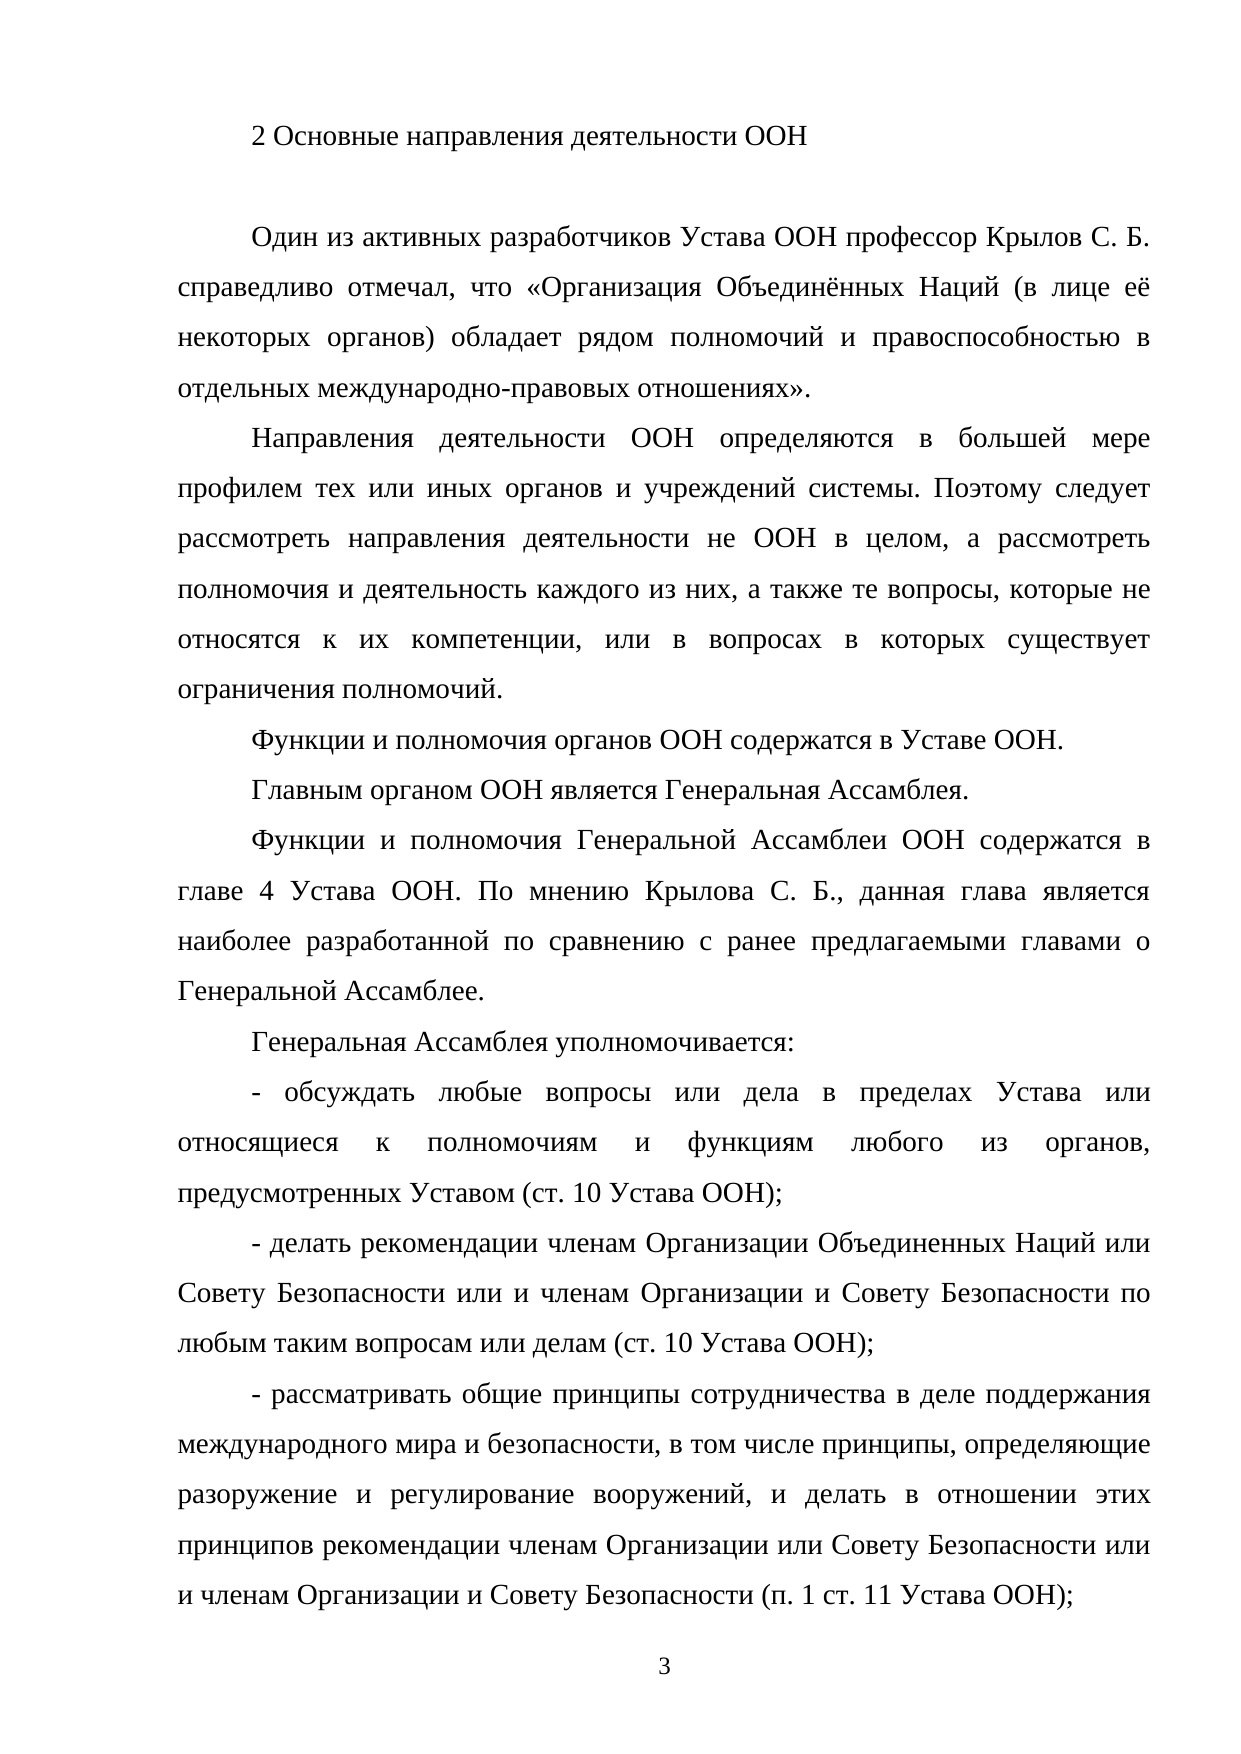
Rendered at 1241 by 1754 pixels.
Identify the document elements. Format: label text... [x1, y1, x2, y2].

text Генеральная Ассамблея уполномочивается: [177, 1024, 1152, 1057]
text - обсуждать любые вопросы или дела в пределах Устава или относящиеся к полномочиям и функциям любого из органов, предусмотренных Уставом (ст. 10 Устава ООН); [177, 1074, 1152, 1208]
text Функции и полномочия органов ООН содержатся в Уставе ООН. [177, 722, 1152, 755]
text 2 Основные направления деятельности ООН [177, 118, 1152, 152]
text Главным органом ООН является Генеральная Ассамблея. [177, 772, 1152, 806]
text Функции и полномочия Генеральной Ассамблеи ООН содержатся в главе 4 Устава ООН. По мнению Крылова С. Б., данная глава является наиболее разработанной по сравнению с ранее предлагаемыми главами о Генеральной Ассамблее. [177, 822, 1152, 1007]
text Направления деятельности ООН определяются в большей мере профилем тех или иных органов и учреждений системы. Поэтому следует рассмотреть направления деятельности не ООН в целом, а рассмотреть полномочия и деятельность каждого из них, а также те вопросы, которые не относятся к их компетенции, или в вопросах в которых существует ограничения полномочий. [177, 420, 1152, 705]
text - делать рекомендации членам Организации Объединенных Наций или Совету Безопасности или и членам Организации и Совету Безопасности по любым таким вопросам или делам (ст. 10 Устава ООН); [177, 1225, 1152, 1359]
text - рассматривать общие принципы сотрудничества в деле поддержания международного мира и безопасности, в том числе принципы, определяющие разоружение и регулирование вооружений, и делать в отношении этих принципов рекомендации членам Организации или Совету Безопасности или и членам Организации и Совету Безопасности (п. 1 ст. 11 Устава ООН); [177, 1376, 1152, 1611]
text Один из активных разработчиков Устава ООН профессор Крылов С. Б. справедливо отмечал, что «Организация Объединённых Наций (в лице её некоторых органов) обладает рядом полномочий и правоспособностью в отдельных международно-правовых отношениях». [177, 219, 1152, 403]
